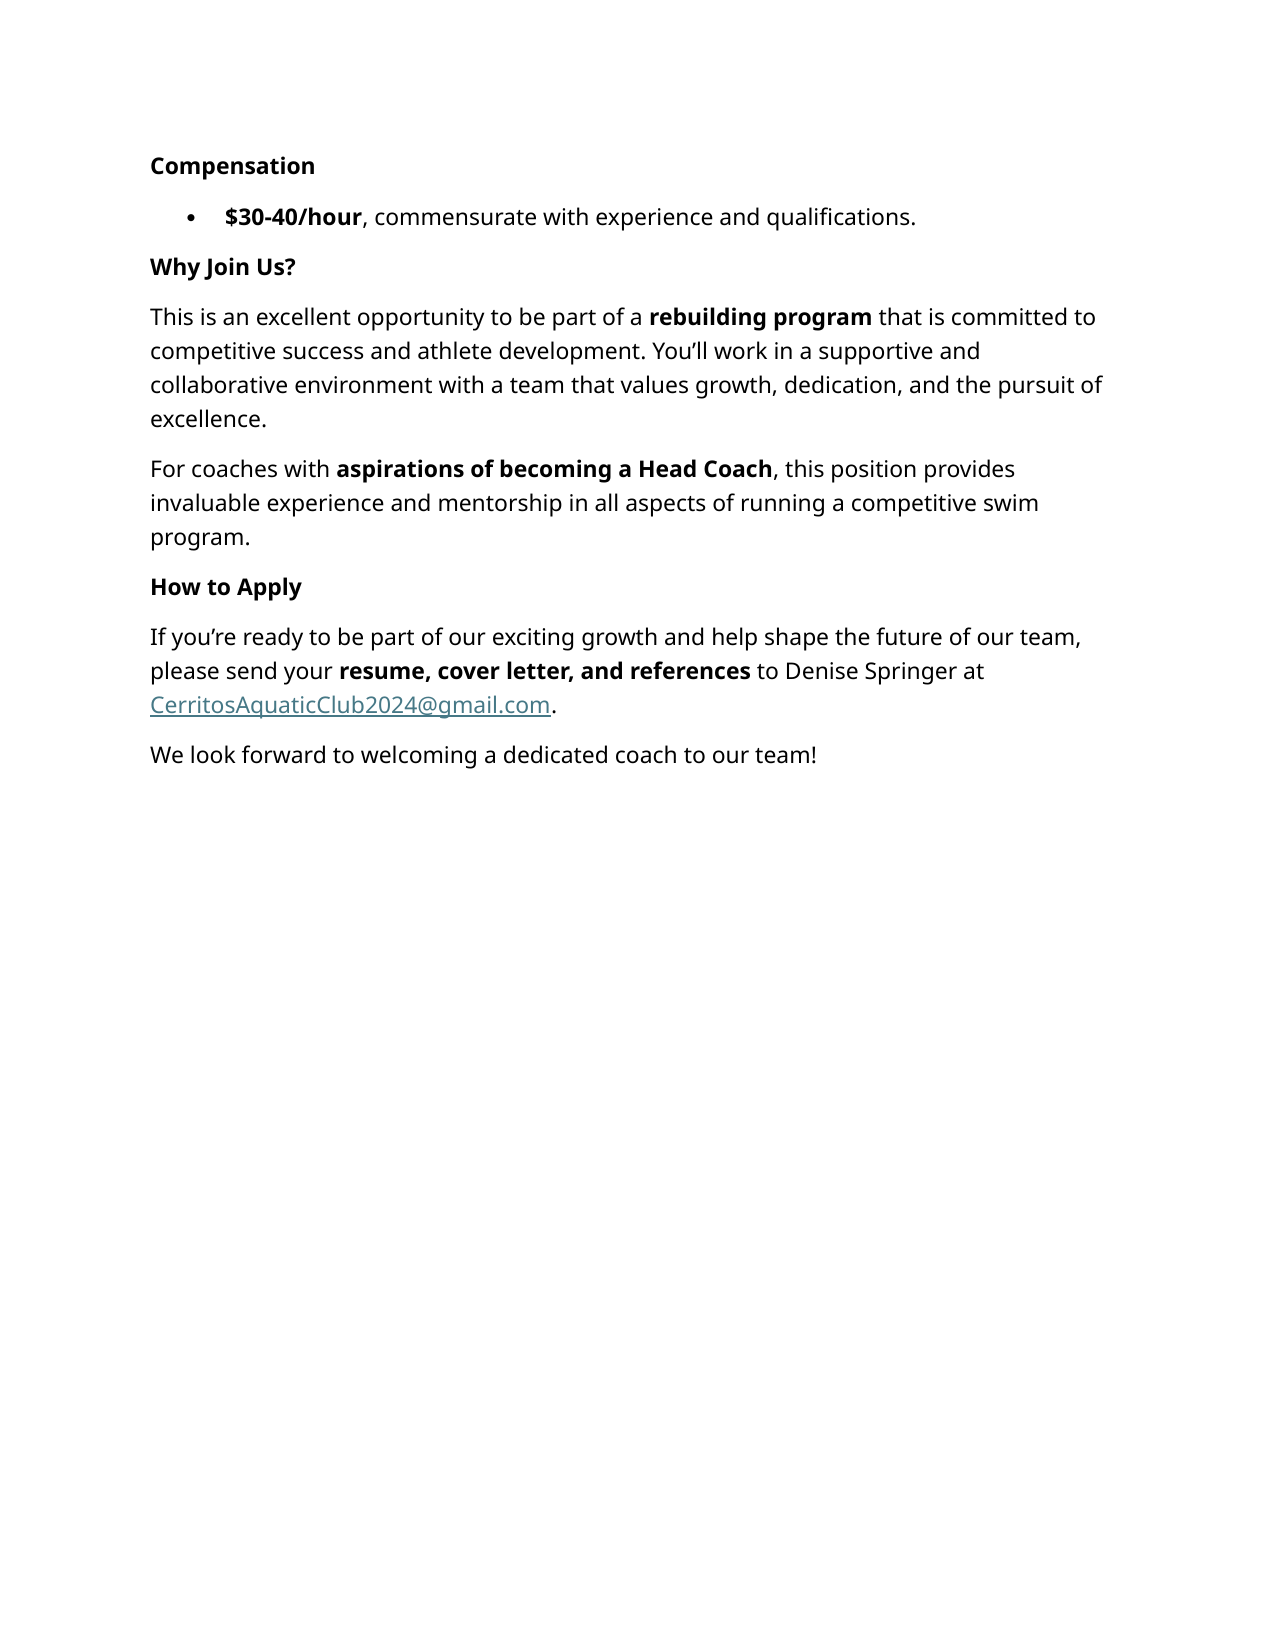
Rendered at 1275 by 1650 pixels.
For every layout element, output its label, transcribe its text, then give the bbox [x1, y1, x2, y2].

text Compensation [150, 150, 1125, 181]
text We look forward to welcoming a dedicated coach to our team! [150, 739, 1125, 770]
text Why Join Us? [150, 251, 1125, 282]
list $30-40/hour, commensurate with experience and qualifications. [187, 200, 1125, 232]
text For coaches with aspirations of becoming a Head Coach, this position provides invaluable experience and mentorship in all aspects of running a competitive swim program. [150, 453, 1125, 552]
text If you’re ready to be part of our exciting growth and help shape the future of our team, please send your resume, cover letter, and references to Denise Springer at CerritosAquaticClub2024@gmail.com. [150, 621, 1125, 720]
text How to Apply [150, 571, 1125, 602]
text This is an excellent opportunity to be part of a rebuilding program that is committed to competitive success and athlete development. You’ll work in a supportive and collaborative environment with a team that values growth, dedication, and the pursuit of excellence. [150, 301, 1125, 434]
